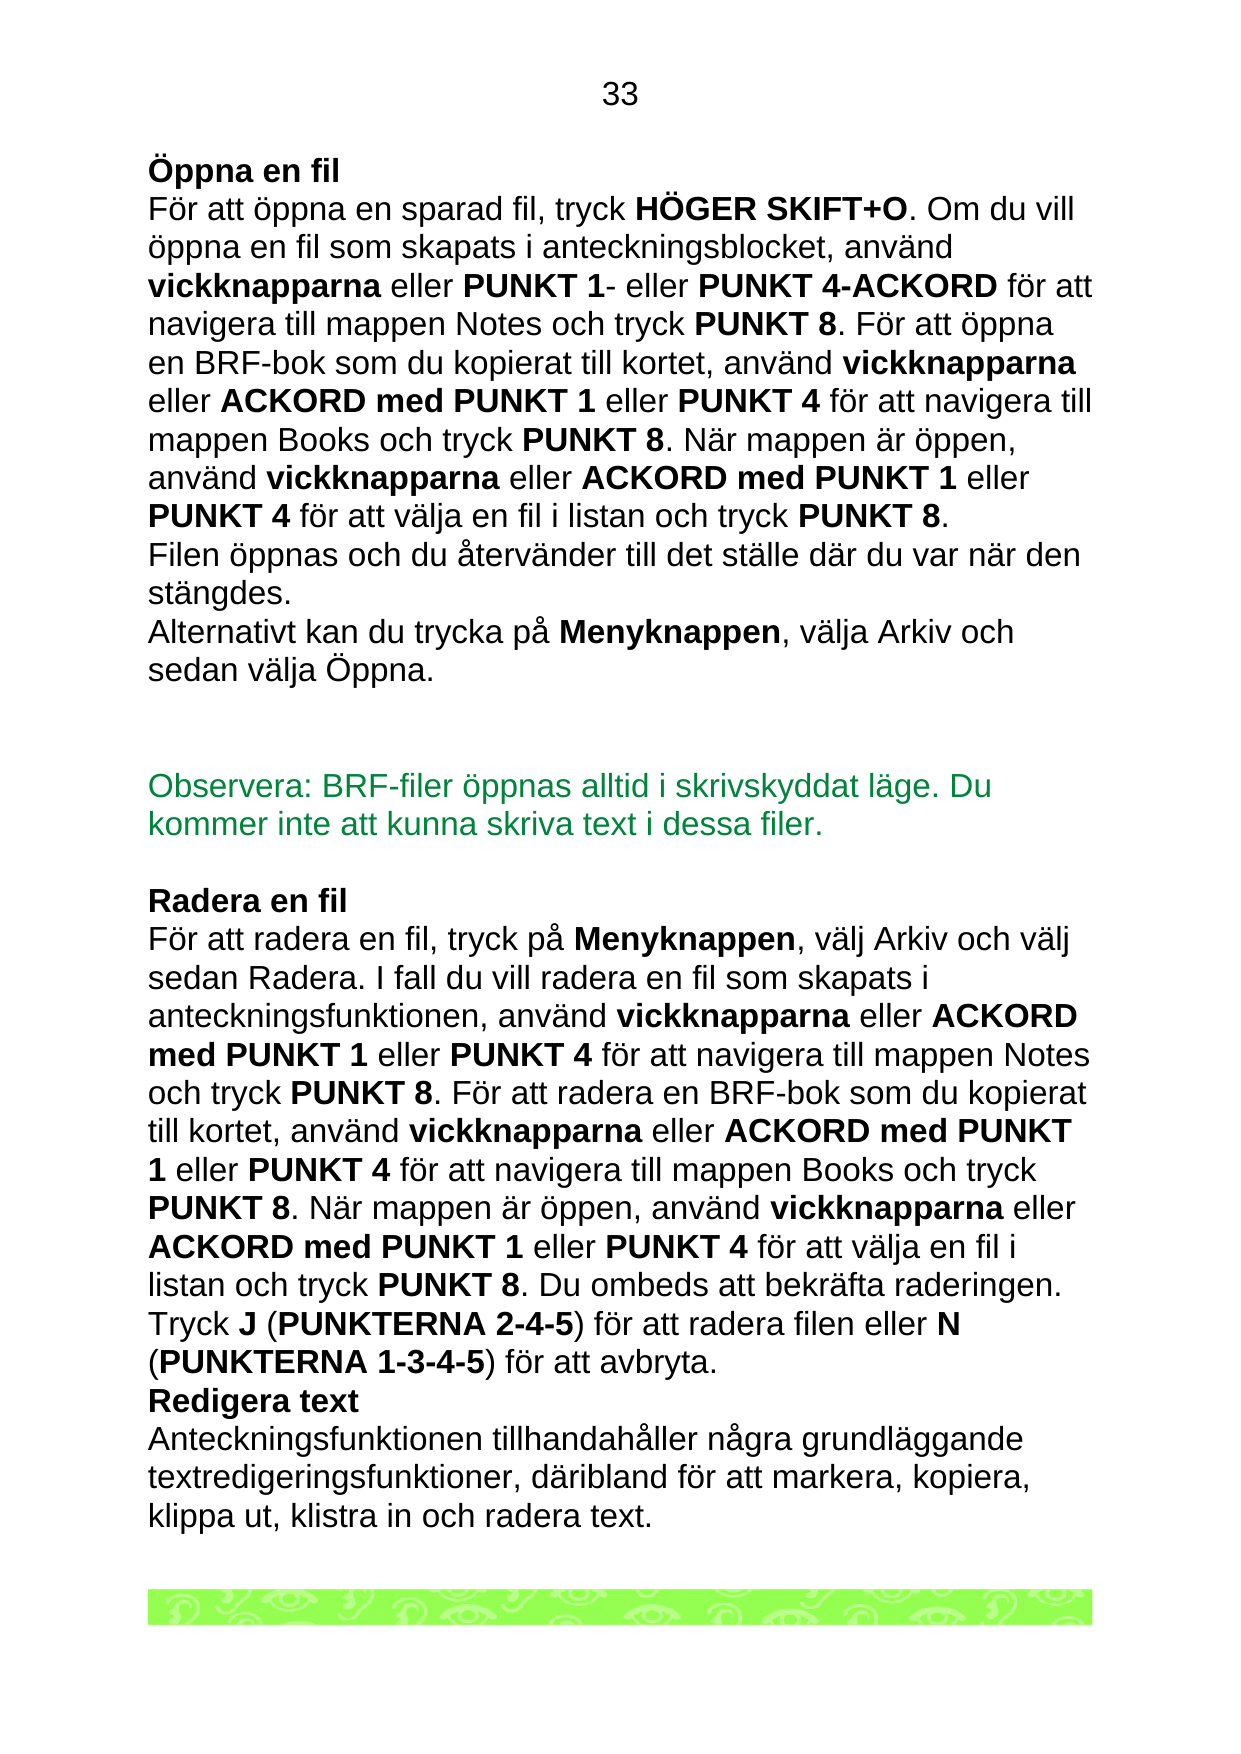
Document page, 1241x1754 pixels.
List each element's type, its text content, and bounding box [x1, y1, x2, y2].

subtitle Redigera text [148, 1381, 1093, 1419]
text Observera: BRF-filer öppnas alltid i skrivskyddat läge. Du kommer inte att kunna skriva text i dessa filer. [148, 766, 1093, 842]
subtitle Öppna en fil [148, 151, 1093, 189]
text För att radera en fil, tryck på Menyknappen, välj Arkiv och välj sedan Radera. I fall du vill radera en fil som skapats i anteckningsfunktionen, använd vickknapparna eller ACKORD med PUNKT 1 eller PUNKT 4 för att navigera till mappen Notes och tryck PUNKT 8. För att radera en BRF-bok som du kopierat till kortet, använd vickknapparna eller ACKORD med PUNKT 1 eller PUNKT 4 för att navigera till mappen Books och tryck PUNKT 8. När mappen är öppen, använd vickknapparna eller ACKORD med PUNKT 1 eller PUNKT 4 för att välja en fil i listan och tryck PUNKT 8. Du ombeds att bekräfta raderingen. Tryck J (PUNKTERNA 2-4-5) för att radera filen eller N (PUNKTERNA 1-3-4-5) för att avbryta. [148, 919, 1093, 1381]
text Anteckningsfunktionen tillhandahåller några grundläggande textredigeringsfunktioner, däribland för att markera, kopiera, klippa ut, klistra in och radera text. [148, 1419, 1093, 1534]
text Filen öppnas och du återvänder till det ställe där du var när den stängdes. [148, 535, 1093, 612]
text För att öppna en sparad fil, tryck HÖGER SKIFT+O. Om du vill öppna en fil som skapats i anteckningsblocket, använd vickknapparna eller PUNKT 1- eller PUNKT 4-ACKORD för att navigera till mappen Notes och tryck PUNKT 8. För att öppna en BRF-bok som du kopierat till kortet, använd vickknapparna eller ACKORD med PUNKT 1 eller PUNKT 4 för att navigera till mappen Books och tryck PUNKT 8. När mappen är öppen, använd vickknapparna eller ACKORD med PUNKT 1 eller PUNKT 4 för att välja en fil i listan och tryck PUNKT 8. [148, 189, 1093, 535]
picture [147, 1555, 1093, 1657]
text Alternativt kan du trycka på Menyknappen, välja Arkiv och sedan välja Öppna. [148, 612, 1093, 689]
subtitle Radera en fil [148, 881, 1093, 919]
